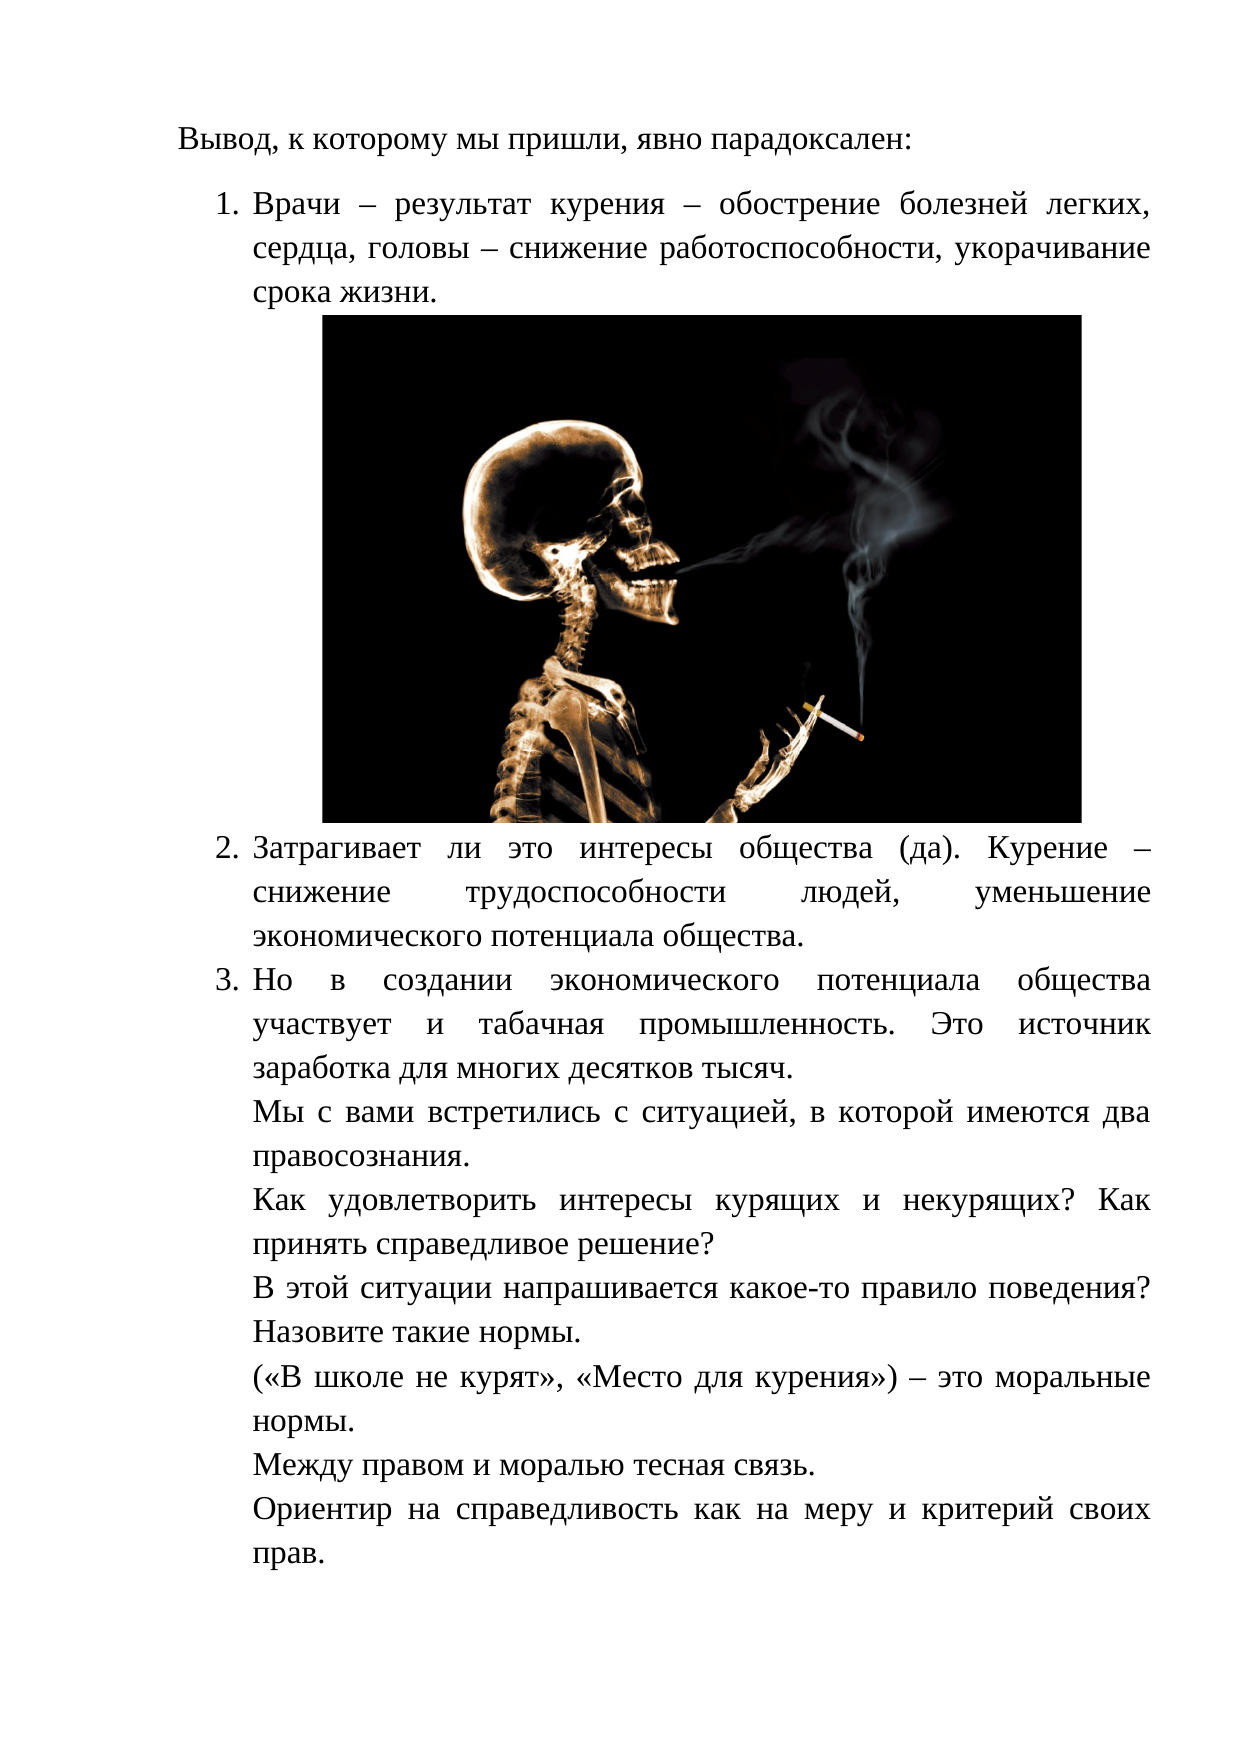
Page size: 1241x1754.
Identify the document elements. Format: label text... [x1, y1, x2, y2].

list Между правом и моралью тесная связь. [252, 1444, 1152, 1482]
list Затрагивает ли это интересы общества (да). Курение – снижение трудоспособности людей, уменьшение экономического потенциала общества. [215, 827, 1152, 953]
list Как удовлетворить интересы курящих и некурящих? Как принять справедливое решение? [252, 1179, 1152, 1262]
list («В школе не курят», «Место для курения») – это моральные нормы. [252, 1356, 1152, 1438]
list Но в создании экономического потенциала общества участвует и табачная промышленность. Это источник заработка для многих десятков тысяч. [215, 959, 1152, 1086]
text Вывод, к которому мы пришли, явно парадоксален: [177, 118, 1152, 156]
picture [322, 315, 1082, 823]
list Врачи – результат курения – обострение болезней легких, сердца, головы – снижение работоспособности, укорачивание срока жизни. [215, 183, 1152, 309]
list Ориентир на справедливость как на меру и критерий своих прав. [252, 1488, 1152, 1570]
list В этой ситуации напрашивается какое-то правило поведения? Назовите такие нормы. [252, 1268, 1152, 1350]
list Мы с вами встретились с ситуацией, в которой имеются два правосознания. [252, 1091, 1152, 1174]
